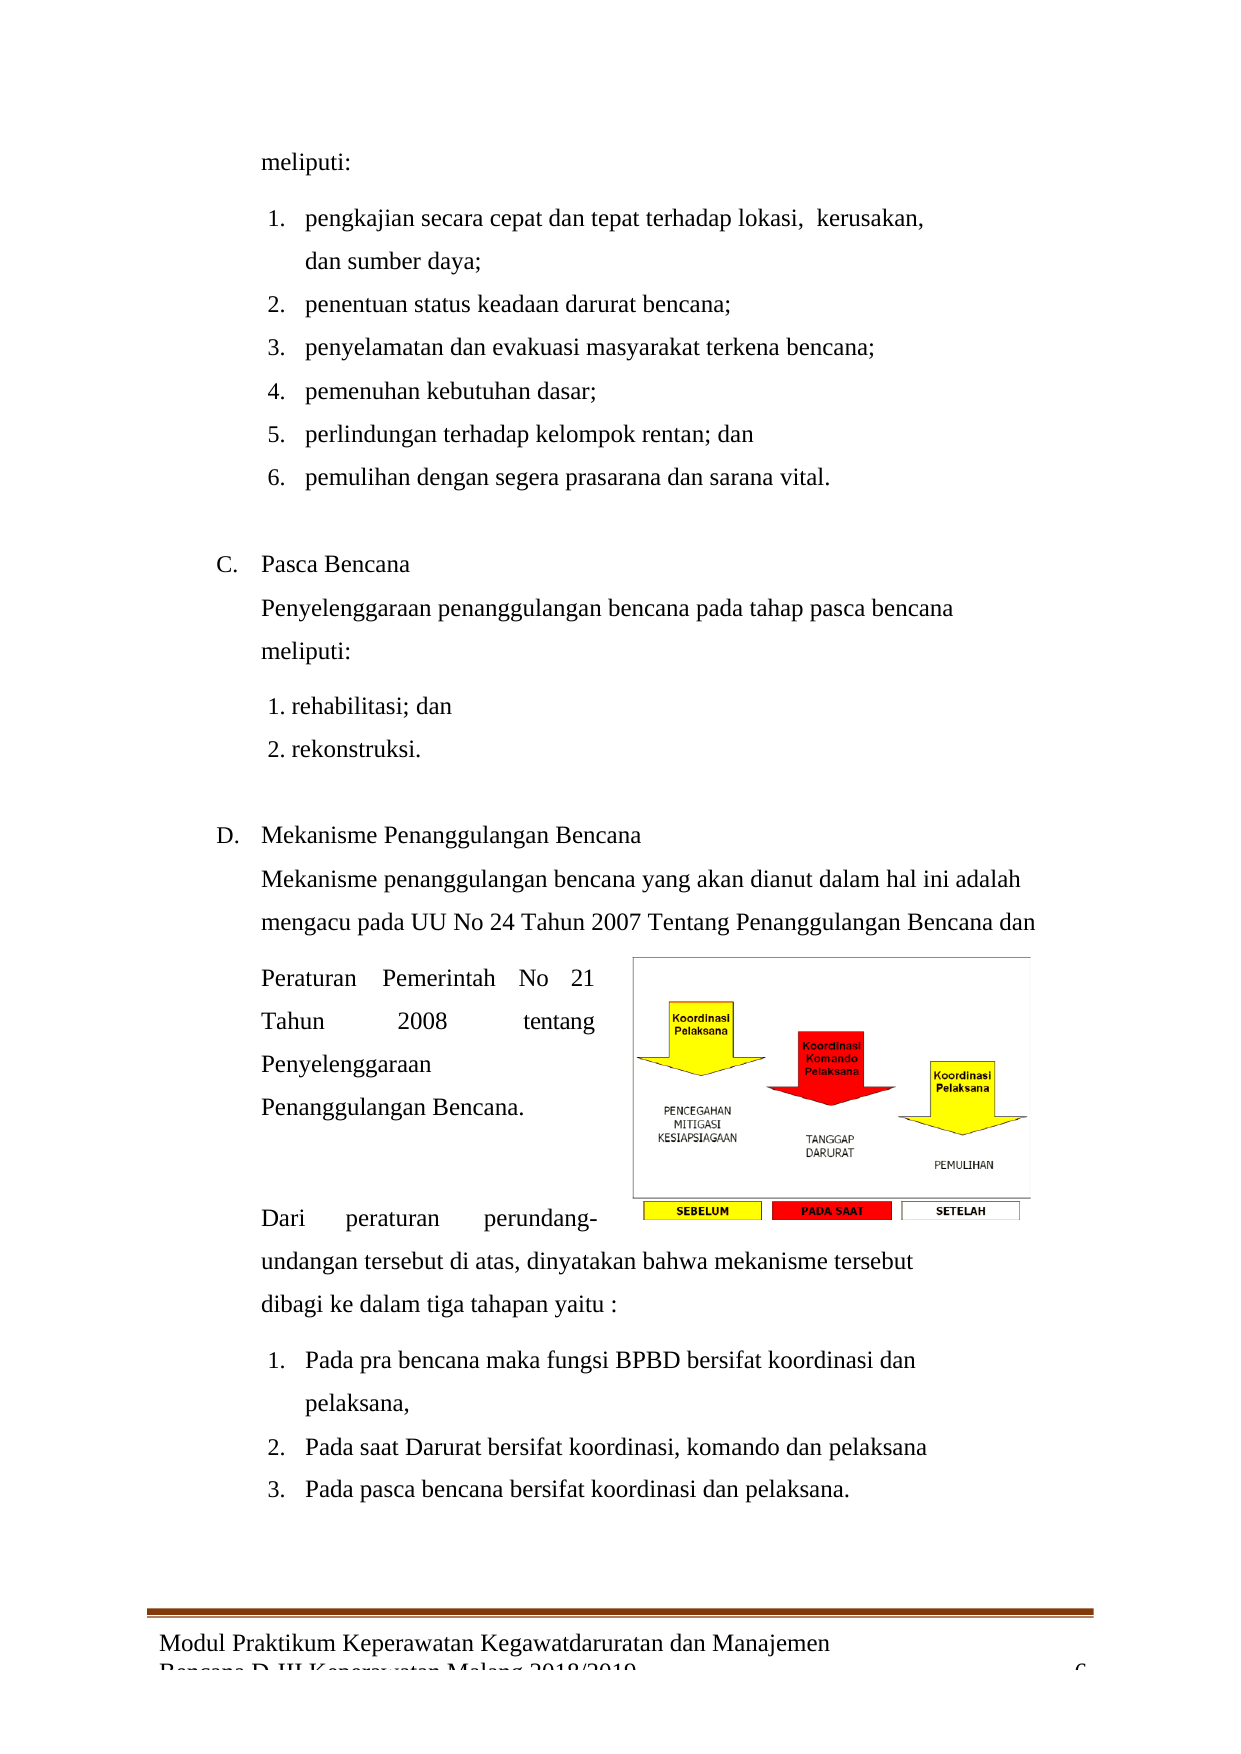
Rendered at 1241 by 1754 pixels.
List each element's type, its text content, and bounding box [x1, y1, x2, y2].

picture [632, 957, 1031, 1220]
list rehabilitasi; dan [267, 691, 1115, 720]
list penentuan status keadaan darurat bencana; [267, 289, 1115, 318]
list Pada saat Darurat bersifat koordinasi, komando dan pelaksana [267, 1432, 1115, 1460]
list rekonstruksi. [267, 734, 1115, 763]
list Pasca Bencana [216, 549, 1115, 578]
text undangan tersebut di atas, dinyatakan bahwa mekanisme tersebut dibagi ke dalam tiga tahapan yaitu : [261, 1246, 915, 1318]
text Peraturan Pemerintah No 21 Tahun 2008 tentang Penyelenggaraan Penanggulangan Bencana. [261, 963, 603, 1121]
list perlindungan terhadap kelompok rentan; dan [267, 419, 1115, 447]
text Dari peraturan perundang- [261, 1203, 1115, 1232]
list pemulihan dengan segera prasarana dan sarana vital. [267, 462, 1115, 491]
list Mekanisme Penanggulangan Bencana [216, 821, 1115, 849]
list pemenuhan kebutuhan dasar; [267, 376, 1115, 404]
text Penyelenggaraan penanggulangan bencana pada tahap pasca bencana meliputi: [261, 593, 955, 664]
list pengkajian secara cepat dan tepat terhadap lokasi, kerusakan, dan sumber daya; [267, 203, 961, 275]
list penyelamatan dan evakuasi masyarakat terkena bencana; [267, 332, 1115, 361]
list Pada pasca bencana bersifat koordinasi dan pelaksana. [267, 1474, 1115, 1503]
text Mekanisme penanggulangan bencana yang akan dianut dalam hal ini adalah mengacu pada UU No 24 Tahun 2007 Tentang Penanggulangan Bencana dan [261, 864, 1090, 936]
text meliputi: [261, 147, 1115, 176]
list Pada pra bencana maka fungsi BPBD bersifat koordinasi dan pelaksana, [267, 1345, 988, 1417]
